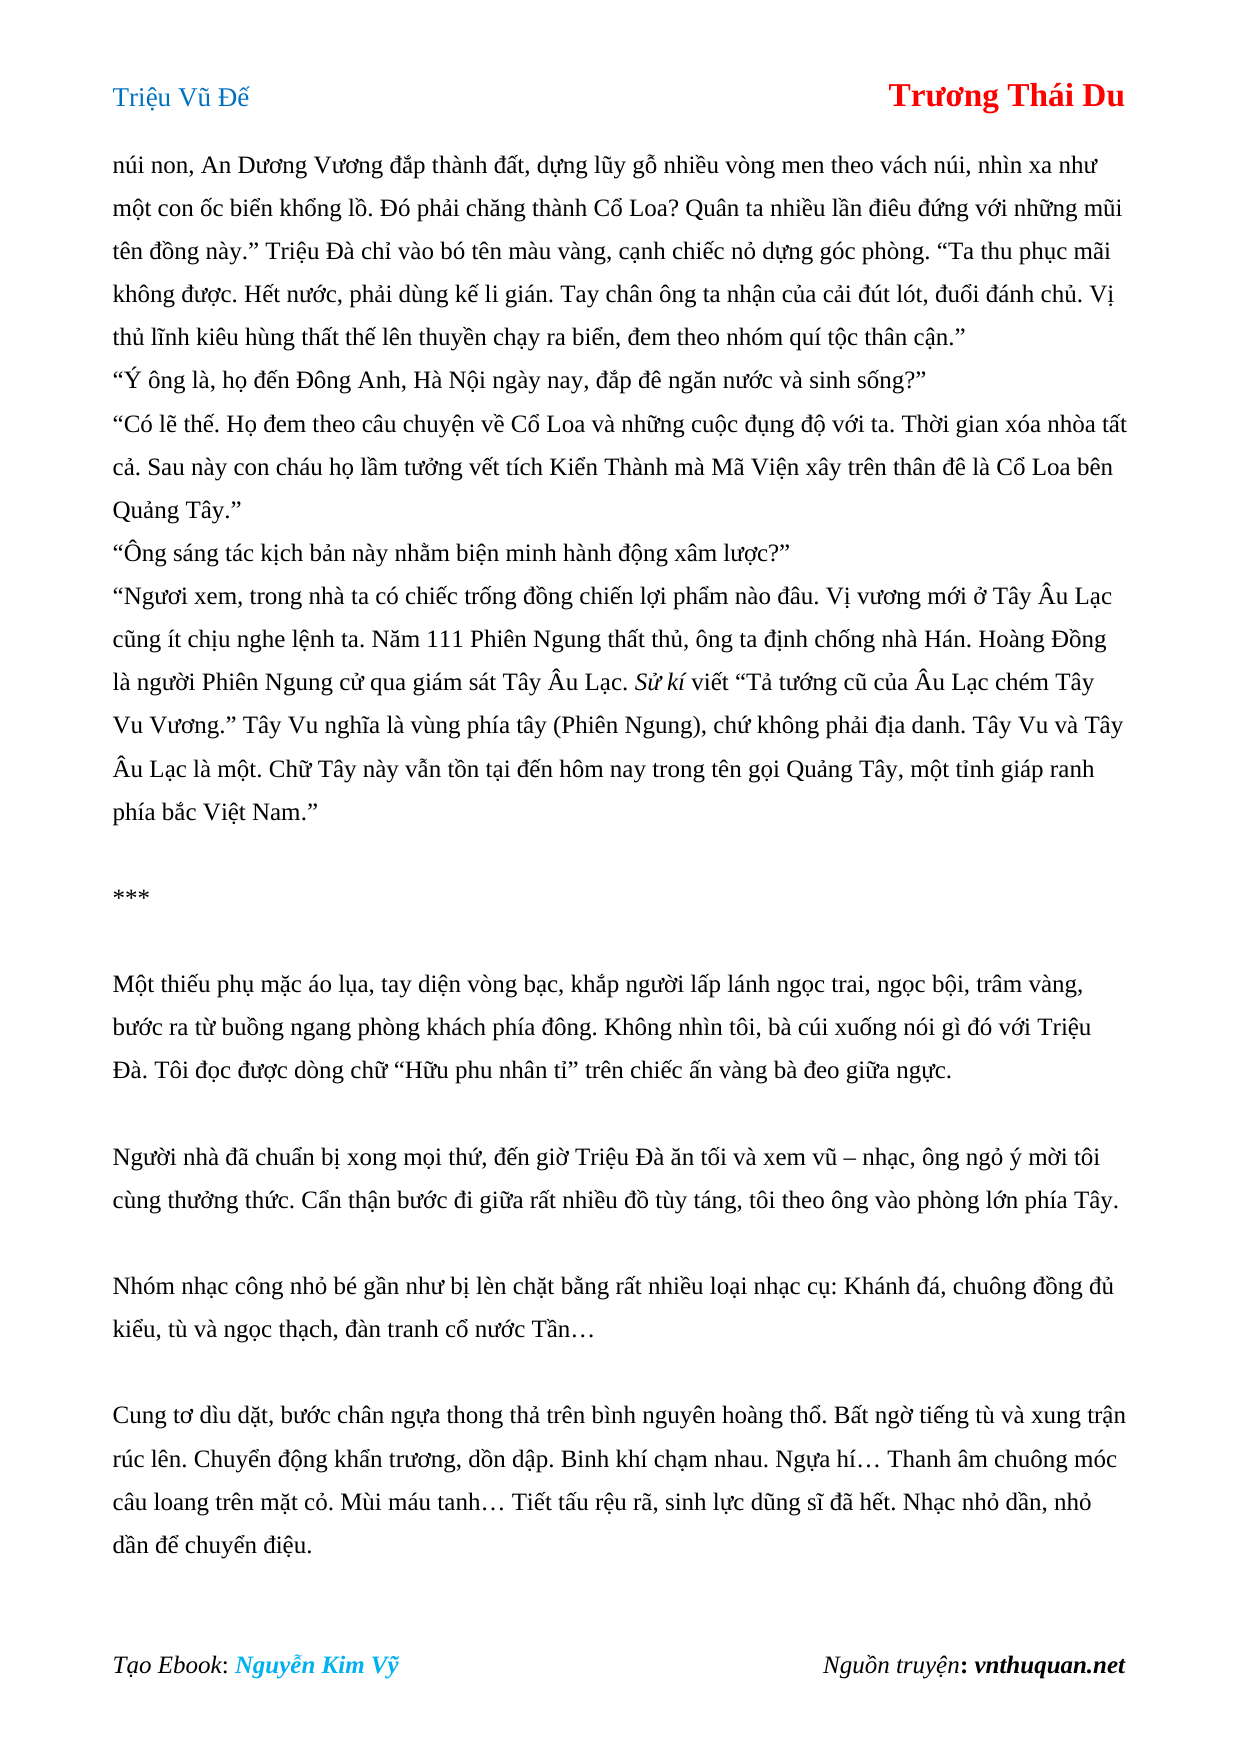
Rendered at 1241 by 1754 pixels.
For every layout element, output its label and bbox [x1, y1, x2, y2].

text [112, 150, 1128, 1602]
